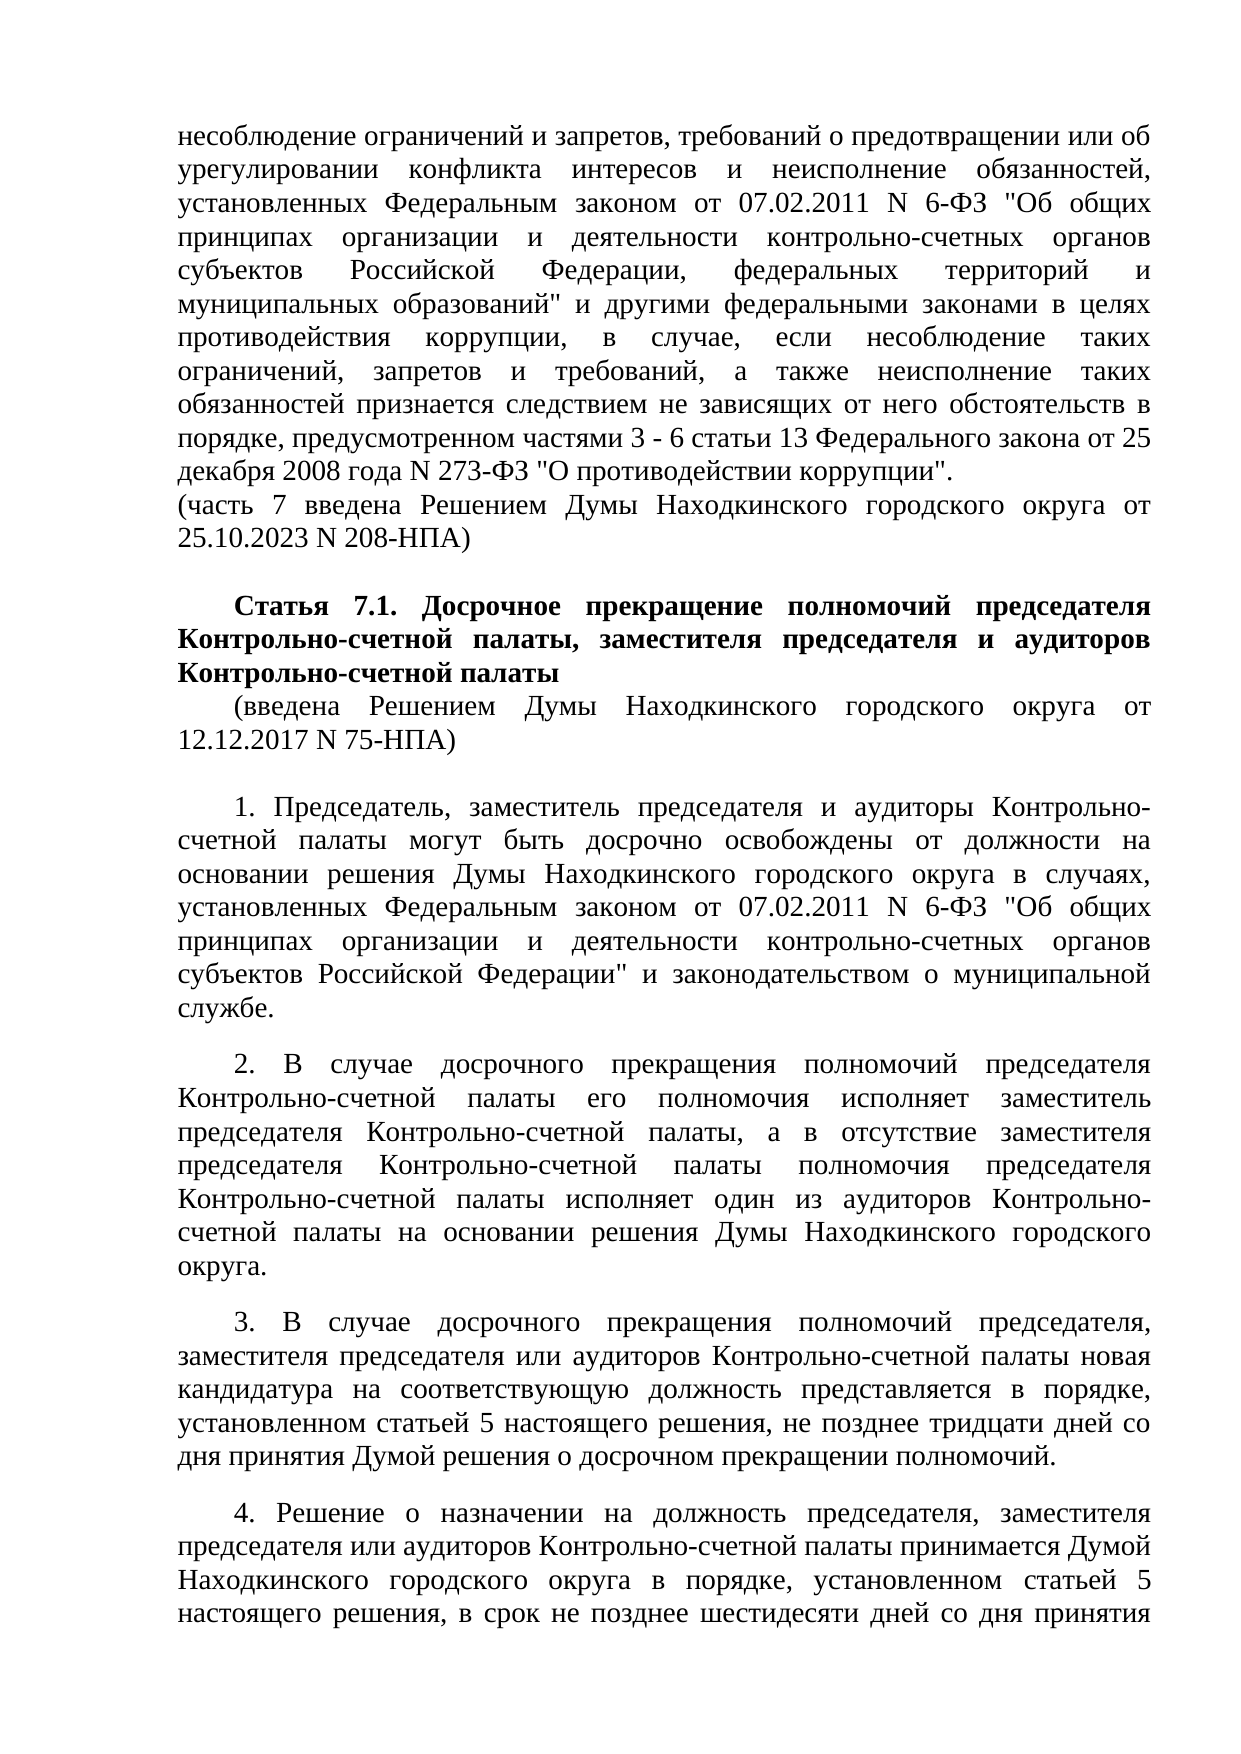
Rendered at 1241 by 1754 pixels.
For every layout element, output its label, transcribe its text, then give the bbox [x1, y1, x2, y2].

text 2. В случае досрочного прекращения полномочий председателя Контрольно-счетной палаты его полномочия исполняет заместитель председателя Контрольно-счетной палаты, а в отсутствие заместителя председателя Контрольно-счетной палаты полномочия председателя Контрольно-счетной палаты исполняет один из аудиторов Контрольно-счетной палаты на основании решения Думы Находкинского городского округа. [177, 1047, 1152, 1281]
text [177, 118, 1152, 487]
title Статья 7.1. Досрочное прекращение полномочий председателя Контрольно-счетной палаты, заместителя председателя и аудиторов Контрольно-счетной палаты [177, 588, 1152, 688]
text 3. В случае досрочного прекращения полномочий председателя, заместителя председателя или аудиторов Контрольно-счетной палаты новая кандидатура на соответствующую должность представляется в порядке, установленном статьей 5 настоящего решения, не позднее тридцати дней со дня принятия Думой решения о досрочном прекращении полномочий. [177, 1304, 1152, 1472]
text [177, 1495, 1152, 1629]
text 1. Председатель, заместитель председателя и аудиторы Контрольно-счетной палаты могут быть досрочно освобождены от должности на основании решения Думы Находкинского городского округа в случаях, установленных Федеральным законом от 07.02.2011 N 6-ФЗ "Об общих принципах организации и деятельности контрольно-счетных органов субъектов Российской Федерации" и законодательством о муниципальной службе. [177, 789, 1152, 1024]
text (введена Решением Думы Находкинского городского округа от 12.12.2017 N 75-НПА) [177, 688, 1152, 755]
text (часть 7 введена Решением Думы Находкинского городского округа от 25.10.2023 N 208-НПА) [177, 487, 1152, 554]
